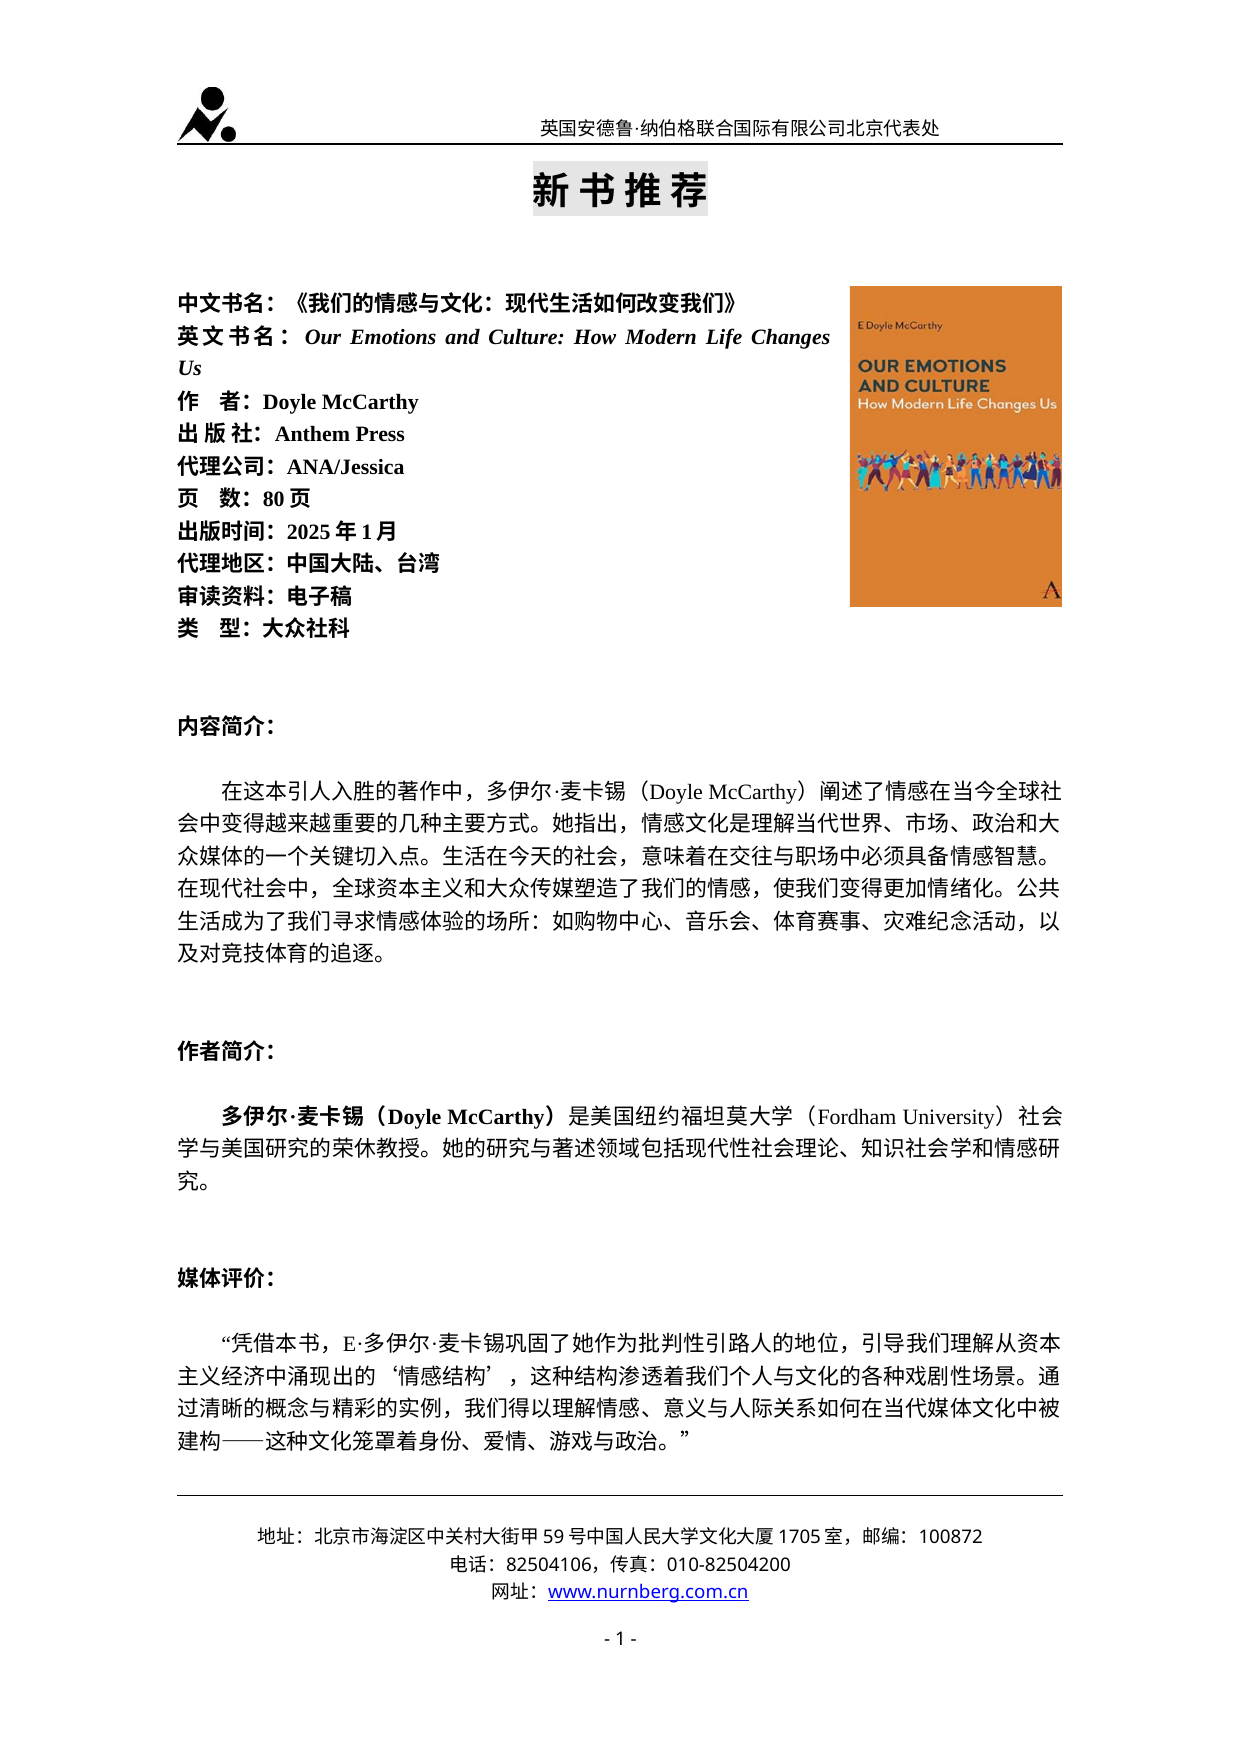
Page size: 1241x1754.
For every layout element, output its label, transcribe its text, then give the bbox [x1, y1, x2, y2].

text 作 者：Doyle McCarthy [177, 383, 849, 416]
text 英文书名：Our Emotions and Culture: How Modern Life Changes Us [177, 318, 849, 383]
text 审读资料：电子稿 [177, 578, 1063, 611]
picture [849, 286, 1062, 607]
text 媒体评价： [177, 1261, 1063, 1293]
text 内容简介： [177, 708, 1063, 741]
text 作者简介： [177, 1033, 1063, 1066]
text 页 数：80页 [177, 481, 849, 513]
text 新 书 推 荐 [177, 156, 1063, 221]
text 代理地区：中国大陆、台湾 [177, 546, 849, 578]
text 出版时间：2025年1月 [177, 513, 849, 546]
text “凭借本书，E·多伊尔·麦卡锡巩固了她作为批判性引路人的地位，引导我们理解从资本主义经济中涌现出的‘情感结构’，这种结构渗透着我们个人与文化的各种戏剧性场景。通过清晰的概念与精彩的实例，我们得以理解情感、意义与人际关系如何在当代媒体文化中被建构——这种文化笼罩着身份、爱情、游戏与政治。” [177, 1326, 1063, 1456]
text 出 版 社：Anthem Press [177, 416, 849, 448]
text 中文书名：《我们的情感与文化：现代生活如何改变我们》 [177, 286, 849, 318]
text 多伊尔·麦卡锡（Doyle McCarthy）是美国纽约福坦莫大学（Fordham University）社会学与美国研究的荣休教授。她的研究与著述领域包括现代性社会理论、知识社会学和情感研究。 [177, 1098, 1063, 1196]
picture [177, 87, 236, 142]
text 类 型：大众社科 [177, 611, 1063, 643]
text 代理公司：ANA/Jessica [177, 448, 849, 481]
text 在这本引人入胜的著作中，多伊尔·麦卡锡（Doyle McCarthy）阐述了情感在当今全球社会中变得越来越重要的几种主要方式。她指出，情感文化是理解当代世界、市场、政治和大众媒体的一个关键切入点。生活在今天的社会，意味着在交往与职场中必须具备情感智慧。在现代社会中，全球资本主义和大众传媒塑造了我们的情感，使我们变得更加情绪化。公共生活成为了我们寻求情感体验的场所：如购物中心、音乐会、体育赛事、灾难纪念活动，以及对竞技体育的追逐。 [177, 773, 1063, 968]
